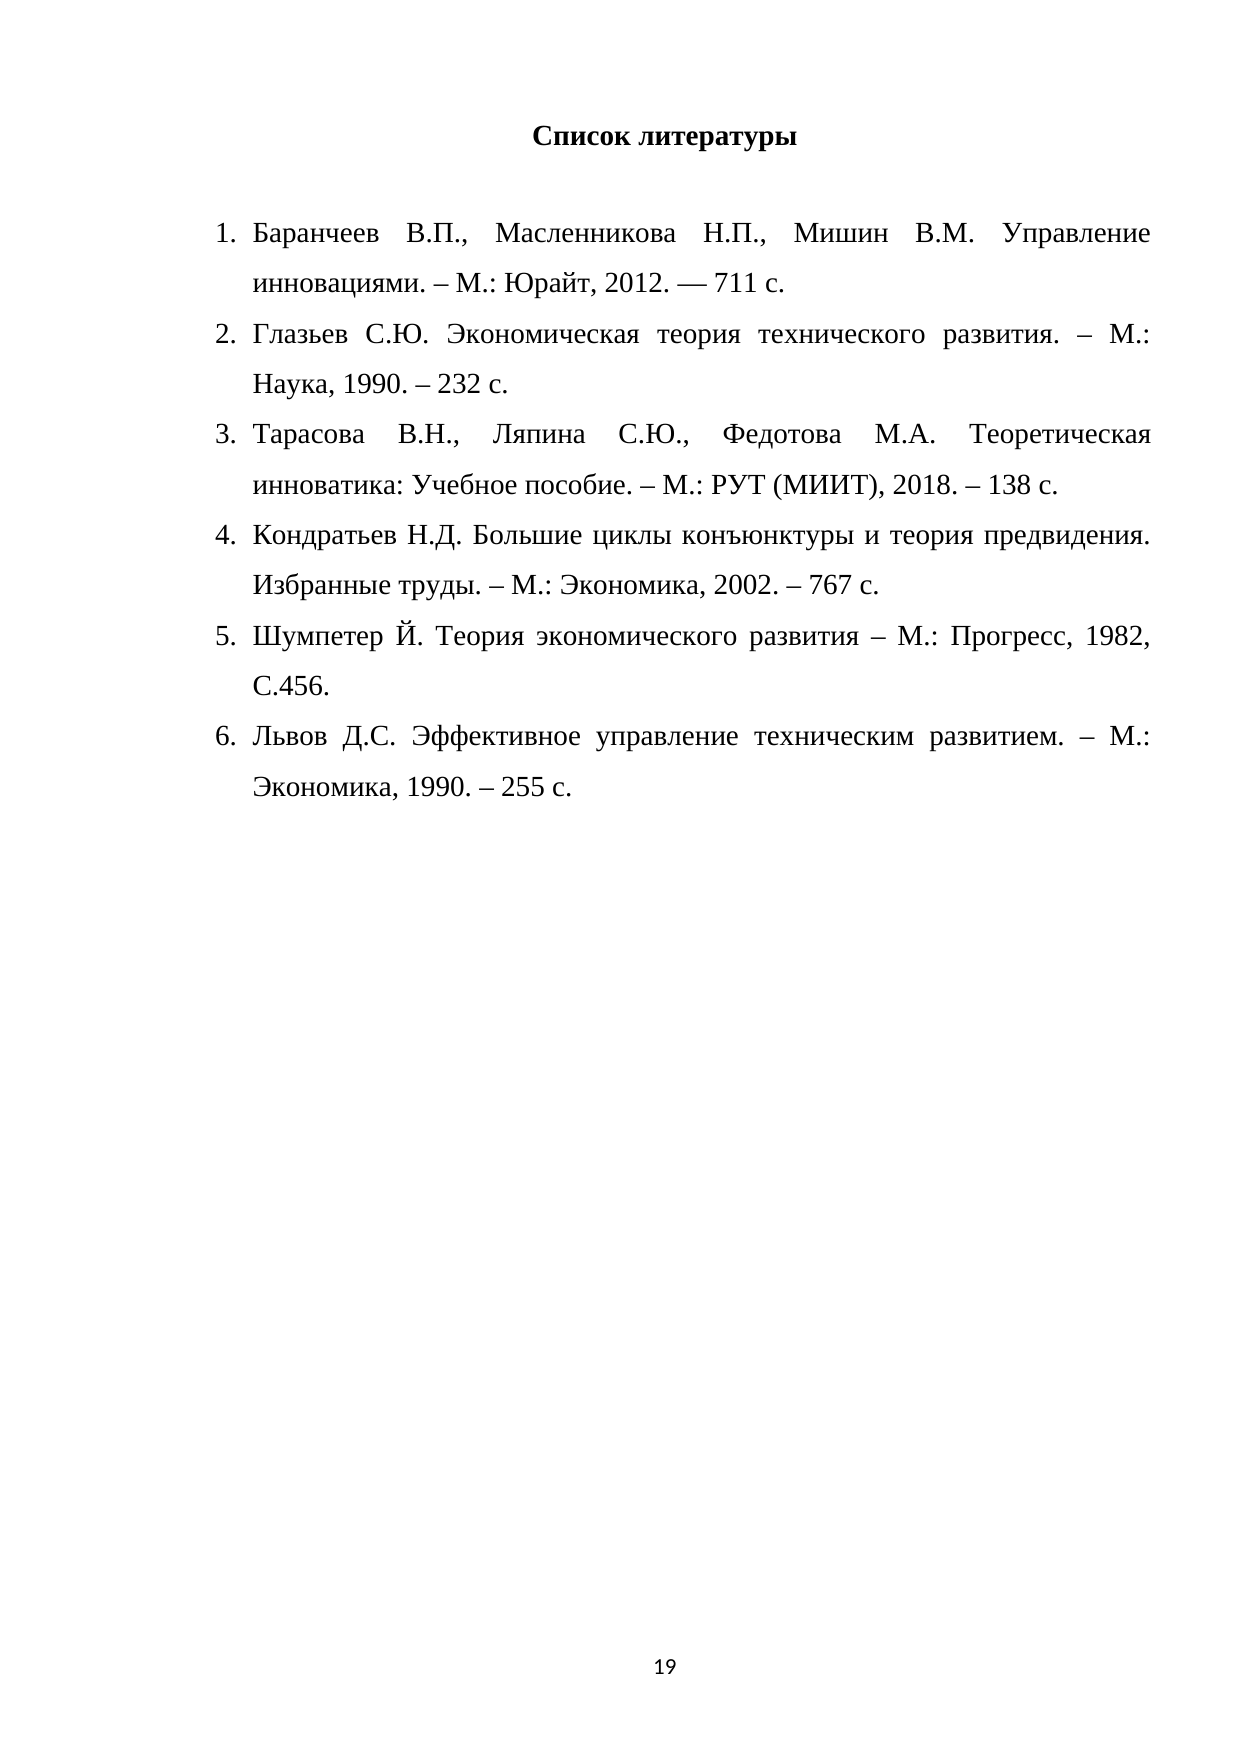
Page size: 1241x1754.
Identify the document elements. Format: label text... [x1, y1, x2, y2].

list Шумпетер Й. Теория экономического развития – М.: Прогресс, 1982, С.456. [215, 618, 1152, 702]
list Тарасова В.Н., Ляпина С.Ю., Федотова М.А. Теоретическая инноватика: Учебное пособие. – М.: РУТ (МИИТ), 2018. – 138 с. [215, 417, 1152, 500]
list Кондратьев Н.Д. Большие циклы конъюнктуры и теория предвидения. Избранные труды. – М.: Экономика, 2002. – 767 с. [215, 517, 1152, 601]
list Глазьев С.Ю. Экономическая теория технического развития. – М.: Наука, 1990. – 232 с. [215, 316, 1152, 400]
subtitle Список литературы [177, 118, 1152, 152]
list Баранчеев В.П., Масленникова Н.П., Мишин В.М. Управление инновациями. – М.: Юрайт, 2012. — 711 с. [215, 215, 1152, 299]
list Львов Д.С. Эффективное управление техническим развитием. – М.: Экономика, 1990. – 255 с. [215, 718, 1152, 802]
